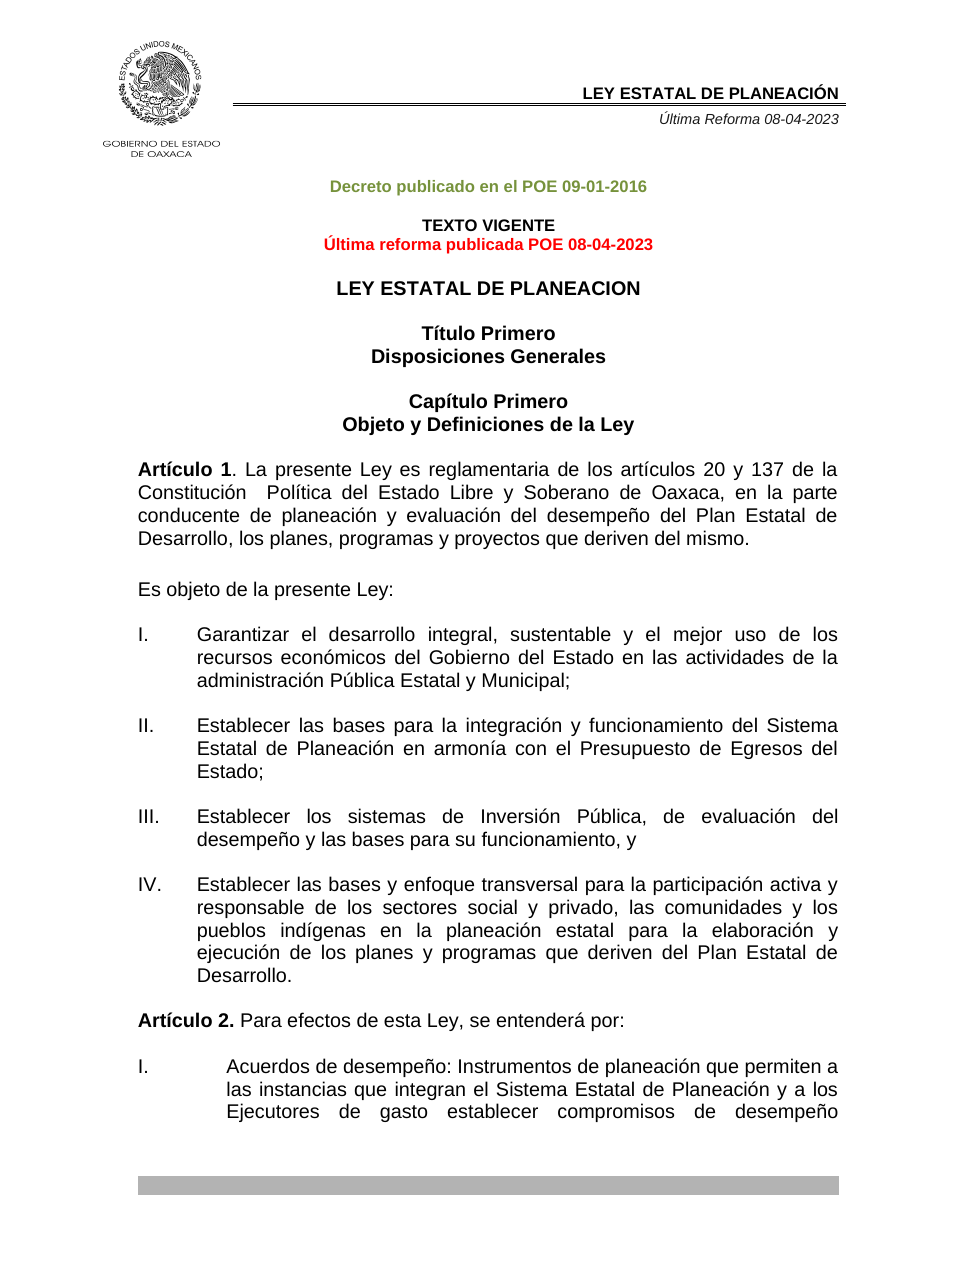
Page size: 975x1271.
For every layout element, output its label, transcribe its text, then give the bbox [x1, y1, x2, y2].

text III. Establecer los sistemas de Inversión Pública, de evaluación del desempeño y las bases para su funcionamiento, y [138, 805, 839, 850]
text I. Garantizar el desarrollo integral, sustentable y el mejor uso de los recursos económicos del Gobierno del Estado en las actividades de la administración Pública Estatal y Municipal; [138, 623, 839, 691]
text IV. Establecer las bases y enfoque transversal para la participación activa y responsable de los sectores social y privado, las comunidades y los pueblos indígenas en la planeación estatal para la elaboración y ejecución de los planes y programas que deriven del Plan Estatal de Desarrollo. [138, 873, 839, 987]
text TEXTO VIGENTE [138, 216, 839, 235]
text Disposiciones Generales [138, 345, 839, 367]
text Es objeto de la presente Ley: [138, 578, 839, 601]
text Decreto publicado en el POE 09-01-2016 [138, 177, 839, 196]
text Artículo 2. Para efectos de esta Ley, se entenderá por: [138, 1009, 839, 1032]
text Objeto y Definiciones de la Ley [138, 413, 839, 436]
text Última reforma publicada POE 08-04-2023 [138, 235, 839, 254]
text Artículo 1. La presente Ley es reglamentaria de los artículos 20 y 137 de la Constitución Política del Estado Libre y Soberano de Oaxaca, en la parte conducente de planeación y evaluación del desempeño del Plan Estatal de Desarrollo, los planes, programas y proyectos que deriven del mismo. [138, 458, 839, 549]
text II. Establecer las bases para la integración y funcionamiento del Sistema Estatal de Planeación en armonía con el Presupuesto de Egresos del Estado; [138, 714, 839, 782]
text LEY ESTATAL DE PLANEACION [138, 277, 839, 299]
text Capítulo Primero [138, 390, 839, 413]
text Título Primero [138, 322, 839, 345]
picture [100, 38, 223, 160]
